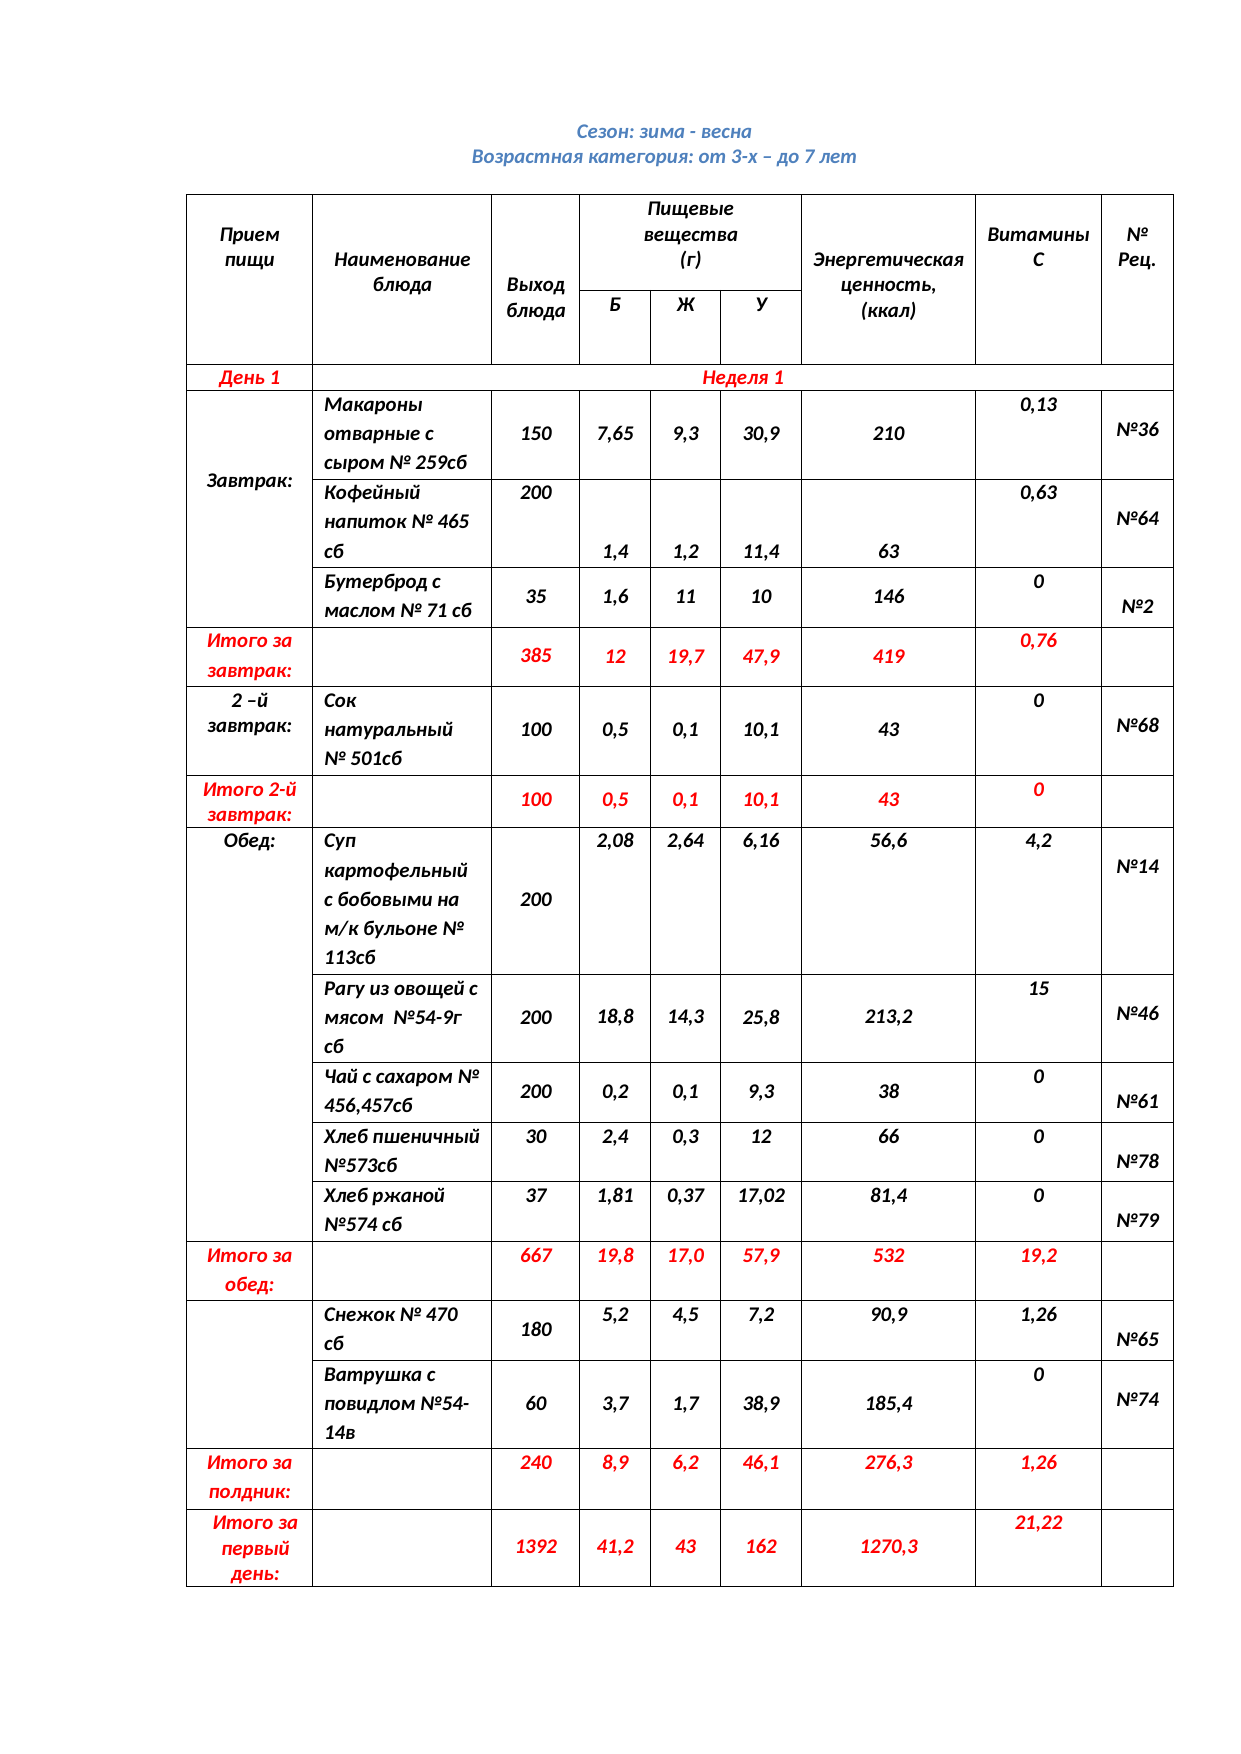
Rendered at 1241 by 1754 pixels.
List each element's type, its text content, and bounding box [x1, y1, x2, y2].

table_cell 30,9 [721, 391, 801, 478]
table_cell 276,3 [802, 1449, 975, 1508]
table_cell 11 [651, 568, 720, 627]
table_cell Б [580, 291, 650, 363]
table_cell №78 [1102, 1123, 1173, 1181]
table_cell Итого за обед: [187, 1242, 312, 1300]
table_cell 0 [976, 687, 1101, 775]
table_cell 8,9 [580, 1449, 650, 1508]
table_cell 1,6 [580, 568, 650, 627]
table_cell [1102, 628, 1173, 686]
table_cell Бутерброд с маслом № 71 сб [313, 568, 491, 627]
table_cell 385 [492, 628, 579, 686]
table_cell 213,2 [802, 975, 975, 1062]
table_cell 4,5 [651, 1301, 720, 1360]
table_cell 60 [492, 1361, 579, 1448]
table_cell 0 [976, 776, 1101, 827]
table_cell 200 [492, 975, 579, 1062]
table_cell 35 [492, 568, 579, 627]
table_cell 11,4 [721, 480, 801, 567]
table_cell [1102, 776, 1173, 827]
table_cell №68 [1102, 687, 1173, 775]
table_cell №74 [1102, 1361, 1173, 1448]
table_cell [313, 628, 491, 686]
table_cell Рагу из овощей с мясом №54-9г сб [313, 975, 491, 1062]
table_cell 1,81 [580, 1182, 650, 1241]
table_cell 146 [802, 568, 975, 627]
table_cell 19,8 [580, 1242, 650, 1300]
table_cell 21,22 [976, 1510, 1101, 1586]
table_cell 17,02 [721, 1182, 801, 1241]
table_cell 1392 [492, 1510, 579, 1586]
table_cell №61 [1102, 1063, 1173, 1122]
table_cell [313, 1449, 491, 1508]
table_cell 532 [802, 1242, 975, 1300]
table_cell 100 [492, 776, 579, 827]
table_cell 0 [976, 568, 1101, 627]
table_cell 200 [492, 1063, 579, 1122]
table_cell 5,2 [580, 1301, 650, 1360]
table_cell Ватрушка с повидлом №54-14в [313, 1361, 491, 1448]
table_cell №2 [1102, 568, 1173, 627]
table_cell 15 [976, 975, 1101, 1062]
table_cell 1,26 [976, 1301, 1101, 1360]
table_cell 90,9 [802, 1301, 975, 1360]
table_cell [1102, 1510, 1173, 1586]
table_cell 6,16 [721, 828, 801, 974]
table_cell 6,2 [651, 1449, 720, 1508]
table_cell 30 [492, 1123, 579, 1181]
table_cell 7,2 [721, 1301, 801, 1360]
table_cell 240 [492, 1449, 579, 1508]
table_cell Хлеб пшеничный №573сб [313, 1123, 491, 1181]
table_cell Неделя 1 [313, 365, 1173, 390]
table_cell 200 [492, 828, 579, 974]
text Сезон: зима - весна [177, 118, 1152, 143]
table_cell [1102, 1449, 1173, 1508]
table_cell День 1 [187, 365, 312, 390]
table_cell 0,5 [580, 776, 650, 827]
table_cell Снежок № 470 сб [313, 1301, 491, 1360]
table_cell 0 [976, 1063, 1101, 1122]
table_cell 19,2 [976, 1242, 1101, 1300]
table_cell 37 [492, 1182, 579, 1241]
table_cell 1270,3 [802, 1510, 975, 1586]
table_cell 7,65 [580, 391, 650, 478]
table_cell 38,9 [721, 1361, 801, 1448]
table_cell 19,7 [651, 628, 720, 686]
table_cell Макароны отварные с сыром № 259сб [313, 391, 491, 478]
text Возрастная категория: от 3-х – до 7 лет [177, 143, 1152, 169]
table_cell Суп картофельный с бобовыми на м/к бульоне № 113сб [313, 828, 491, 974]
table_cell №79 [1102, 1182, 1173, 1241]
table_cell 1,4 [580, 480, 650, 567]
table_cell У [721, 291, 801, 363]
table_cell 667 [492, 1242, 579, 1300]
table_cell 38 [802, 1063, 975, 1122]
table_cell 0,2 [580, 1063, 650, 1122]
table_cell 0,1 [651, 687, 720, 775]
table_cell Обед: [187, 828, 312, 1241]
table_cell 185,4 [802, 1361, 975, 1448]
table_cell [313, 776, 491, 827]
table_cell Сок натуральный № 501сб [313, 687, 491, 775]
table_header Витамины С [976, 195, 1101, 363]
table_cell [313, 1510, 491, 1586]
table_cell 10,1 [721, 687, 801, 775]
table_cell Ж [651, 291, 720, 363]
table_header № Рец. [1102, 195, 1173, 363]
table_cell 17,0 [651, 1242, 720, 1300]
table_cell 0 [976, 1123, 1101, 1181]
table_cell 0,76 [976, 628, 1101, 686]
table_cell Итого за первый день: [187, 1510, 312, 1586]
table_cell 12 [721, 1123, 801, 1181]
table_cell 2,08 [580, 828, 650, 974]
table_cell Чай с сахаром № 456,457сб [313, 1063, 491, 1122]
table_cell 10 [721, 568, 801, 627]
table_cell 0 [976, 1361, 1101, 1448]
table_cell 0,63 [976, 480, 1101, 567]
table_cell 43 [802, 776, 975, 827]
table_cell 1,2 [651, 480, 720, 567]
table_cell 3,7 [580, 1361, 650, 1448]
table_cell 0,13 [976, 391, 1101, 478]
table_header Энергетическая ценность, (ккал) [802, 195, 975, 363]
table_cell 1,26 [976, 1449, 1101, 1508]
table_cell №65 [1102, 1301, 1173, 1360]
table_cell 63 [802, 480, 975, 567]
table_cell №36 [1102, 391, 1173, 478]
table_cell 0,1 [651, 1063, 720, 1122]
table_cell 41,2 [580, 1510, 650, 1586]
table_cell [187, 1301, 312, 1448]
table_cell 2,4 [580, 1123, 650, 1181]
table_cell 56,6 [802, 828, 975, 974]
table_cell 162 [721, 1510, 801, 1586]
table_cell Кофейный напиток № 465 сб [313, 480, 491, 567]
table_cell 150 [492, 391, 579, 478]
table_cell 180 [492, 1301, 579, 1360]
table_cell 10,1 [721, 776, 801, 827]
table_cell 46,1 [721, 1449, 801, 1508]
table_cell 57,9 [721, 1242, 801, 1300]
table_cell №14 [1102, 828, 1173, 974]
table_header Выход блюда [492, 195, 579, 363]
table_cell 81,4 [802, 1182, 975, 1241]
table_cell Хлеб ржаной №574 сб [313, 1182, 491, 1241]
table_cell 419 [802, 628, 975, 686]
table_cell 18,8 [580, 975, 650, 1062]
table_cell №64 [1102, 480, 1173, 567]
table_cell 14,3 [651, 975, 720, 1062]
table_cell 210 [802, 391, 975, 478]
table_cell 2 –й завтрак: [187, 687, 312, 775]
table_cell 25,8 [721, 975, 801, 1062]
table_cell 0,3 [651, 1123, 720, 1181]
table_cell №46 [1102, 975, 1173, 1062]
table_cell 0,1 [651, 776, 720, 827]
table_cell 47,9 [721, 628, 801, 686]
table_cell Итого за полдник: [187, 1449, 312, 1508]
table_cell 100 [492, 687, 579, 775]
table_header Пищевые вещества (г) [580, 195, 801, 290]
table_cell 0 [976, 1182, 1101, 1241]
table_cell 4,2 [976, 828, 1101, 974]
table_cell 43 [651, 1510, 720, 1586]
table_cell 43 [802, 687, 975, 775]
table_cell 9,3 [651, 391, 720, 478]
table_cell 1,7 [651, 1361, 720, 1448]
table_cell Итого 2-й завтрак: [187, 776, 312, 827]
table_cell 2,64 [651, 828, 720, 974]
table_cell Итого за завтрак: [187, 628, 312, 686]
table_cell [1102, 1242, 1173, 1300]
table_cell 0,5 [580, 687, 650, 775]
table_cell 12 [580, 628, 650, 686]
table_header Прием пищи [187, 195, 312, 363]
table_header Наименование блюда [313, 195, 491, 363]
table_cell 9,3 [721, 1063, 801, 1122]
table_cell 66 [802, 1123, 975, 1181]
table_cell [313, 1242, 491, 1300]
table_cell 200 [492, 480, 579, 567]
table_cell Завтрак: [187, 391, 312, 627]
table_cell 0,37 [651, 1182, 720, 1241]
